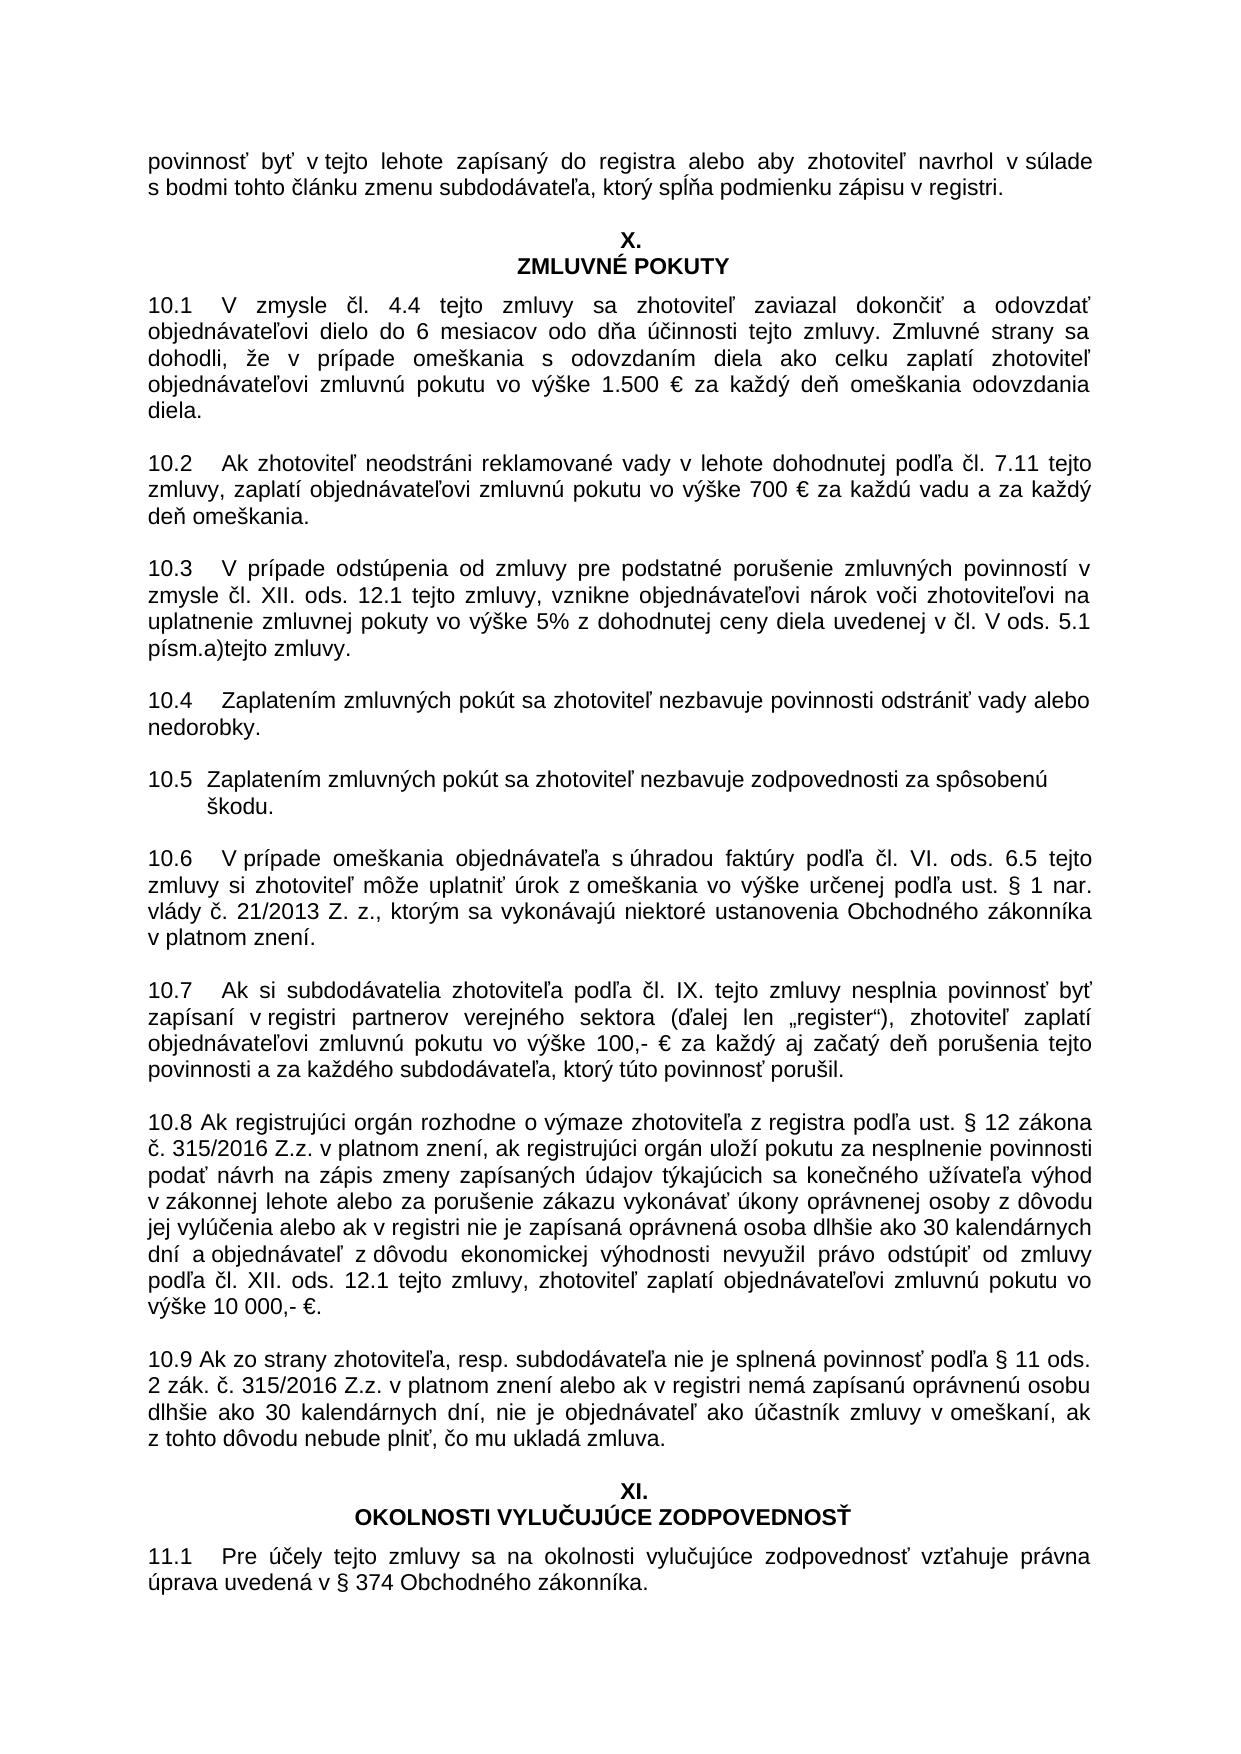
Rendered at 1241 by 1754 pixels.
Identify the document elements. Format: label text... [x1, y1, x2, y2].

list V prípade omeškania objednávateľa s úhradou faktúry podľa čl. VI. ods. 6.5 tejto zmluvy si zhotoviteľ môže uplatniť úrok z omeškania vo výške určenej podľa ust. § 1 nar. vlády č. 21/2013 Z. z., ktorým sa vykonávajú niektoré ustanovenia Obchodného zákonníka v platnom znení. [148, 845, 1093, 951]
list Zaplatením zmluvných pokút sa zhotoviteľ nezbavuje zodpovednosti za spôsobenú škodu. [148, 766, 1093, 819]
list V prípade odstúpenia od zmluvy pre podstatné porušenie zmluvných povinností v zmysle čl. XII. ods. 12.1 tejto zmluvy, vznikne objednávateľovi nárok voči zhotoviteľovi na uplatnenie zmluvnej pokuty vo výške 5% z dohodnutej ceny diela uvedenej v čl. V ods. 5.1 písm.a)tejto zmluvy. [148, 555, 1091, 661]
list Pre účely tejto zmluvy sa na okolnosti vylučujúce zodpovednosť vzťahuje právna úprava uvedená v § 374 Obchodného zákonníka. [148, 1543, 1091, 1596]
list Zaplatením zmluvných pokút sa zhotoviteľ nezbavuje povinnosti odstrániť vady alebo nedorobky. [148, 687, 1091, 740]
list 10.8 Ak registrujúci orgán rozhodne o výmaze zhotoviteľa z registra podľa ust. § 12 zákona č. 315/2016 Z.z. v platnom znení, ak registrujúci orgán uloží pokutu za nesplnenie povinnosti podať návrh na zápis zmeny zapísaných údajov týkajúcich sa konečného užívateľa výhod v zákonnej lehote alebo za porušenie zákazu vykonávať úkony oprávnenej osoby z dôvodu jej vylúčenia alebo ak v registri nie je zapísaná oprávnená osoba dlhšie ako 30 kalendárnych dní a objednávateľ z dôvodu ekonomickej výhodnosti nevyužil právo odstúpiť od zmluvy podľa čl. XII. ods. 12.1 tejto zmluvy, zhotoviteľ zaplatí objednávateľovi zmluvnú pokutu vo výške 10 000,- €. [148, 1109, 1093, 1320]
list V zmysle čl. 4.4 tejto zmluvy sa zhotoviteľ zaviazal dokončiť a odovzdať objednávateľovi dielo do 6 mesiacov odo dňa účinnosti tejto zmluvy. Zmluvné strany sa dohodli, že v prípade omeškania s odovzdaním diela ako celku zaplatí zhotoviteľ objednávateľovi zmluvnú pokutu vo výške 1.500 € za každý deň omeškania odovzdania diela. [148, 292, 1091, 424]
text X. [620, 227, 1093, 253]
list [148, 148, 1093, 200]
list Ak zhotoviteľ neodstráni reklamované vady v lehote dohodnutej podľa čl. 7.11 tejto zmluvy, zaplatí objednávateľovi zmluvnú pokutu vo výške 700 € za každú vadu a za každý deň omeškania. [148, 450, 1093, 529]
text ZMLUVNÉ POKUTY [517, 253, 1093, 279]
text OKOLNOSTI VYLUČUJÚCE ZODPOVEDNOSŤ [354, 1504, 1093, 1531]
text XI. [620, 1478, 1093, 1504]
text 10.9 Ak zo strany zhotoviteľa, resp. subdodávateľa nie je splnená povinnosť podľa § 11 ods. 2 zák. č. 315/2016 Z.z. v platnom znení alebo ak v registri nemá zapísanú oprávnenú osobu dlhšie ako 30 kalendárnych dní, nie je objednávateľ ako účastník zmluvy v omeškaní, ak z tohto dôvodu nebude plniť, čo mu ukladá zmluva. [148, 1346, 1091, 1451]
list Ak si subdodávatelia zhotoviteľa podľa čl. IX. tejto zmluvy nesplnia povinnosť byť zapísaní v registri partnerov verejného sektora (ďalej len „register“), zhotoviteľ zaplatí objednávateľovi zmluvnú pokutu vo výške 100,- € za každý aj začatý deň porušenia tejto povinnosti a za každého subdodávateľa, ktorý túto povinnosť porušil. [148, 977, 1093, 1082]
